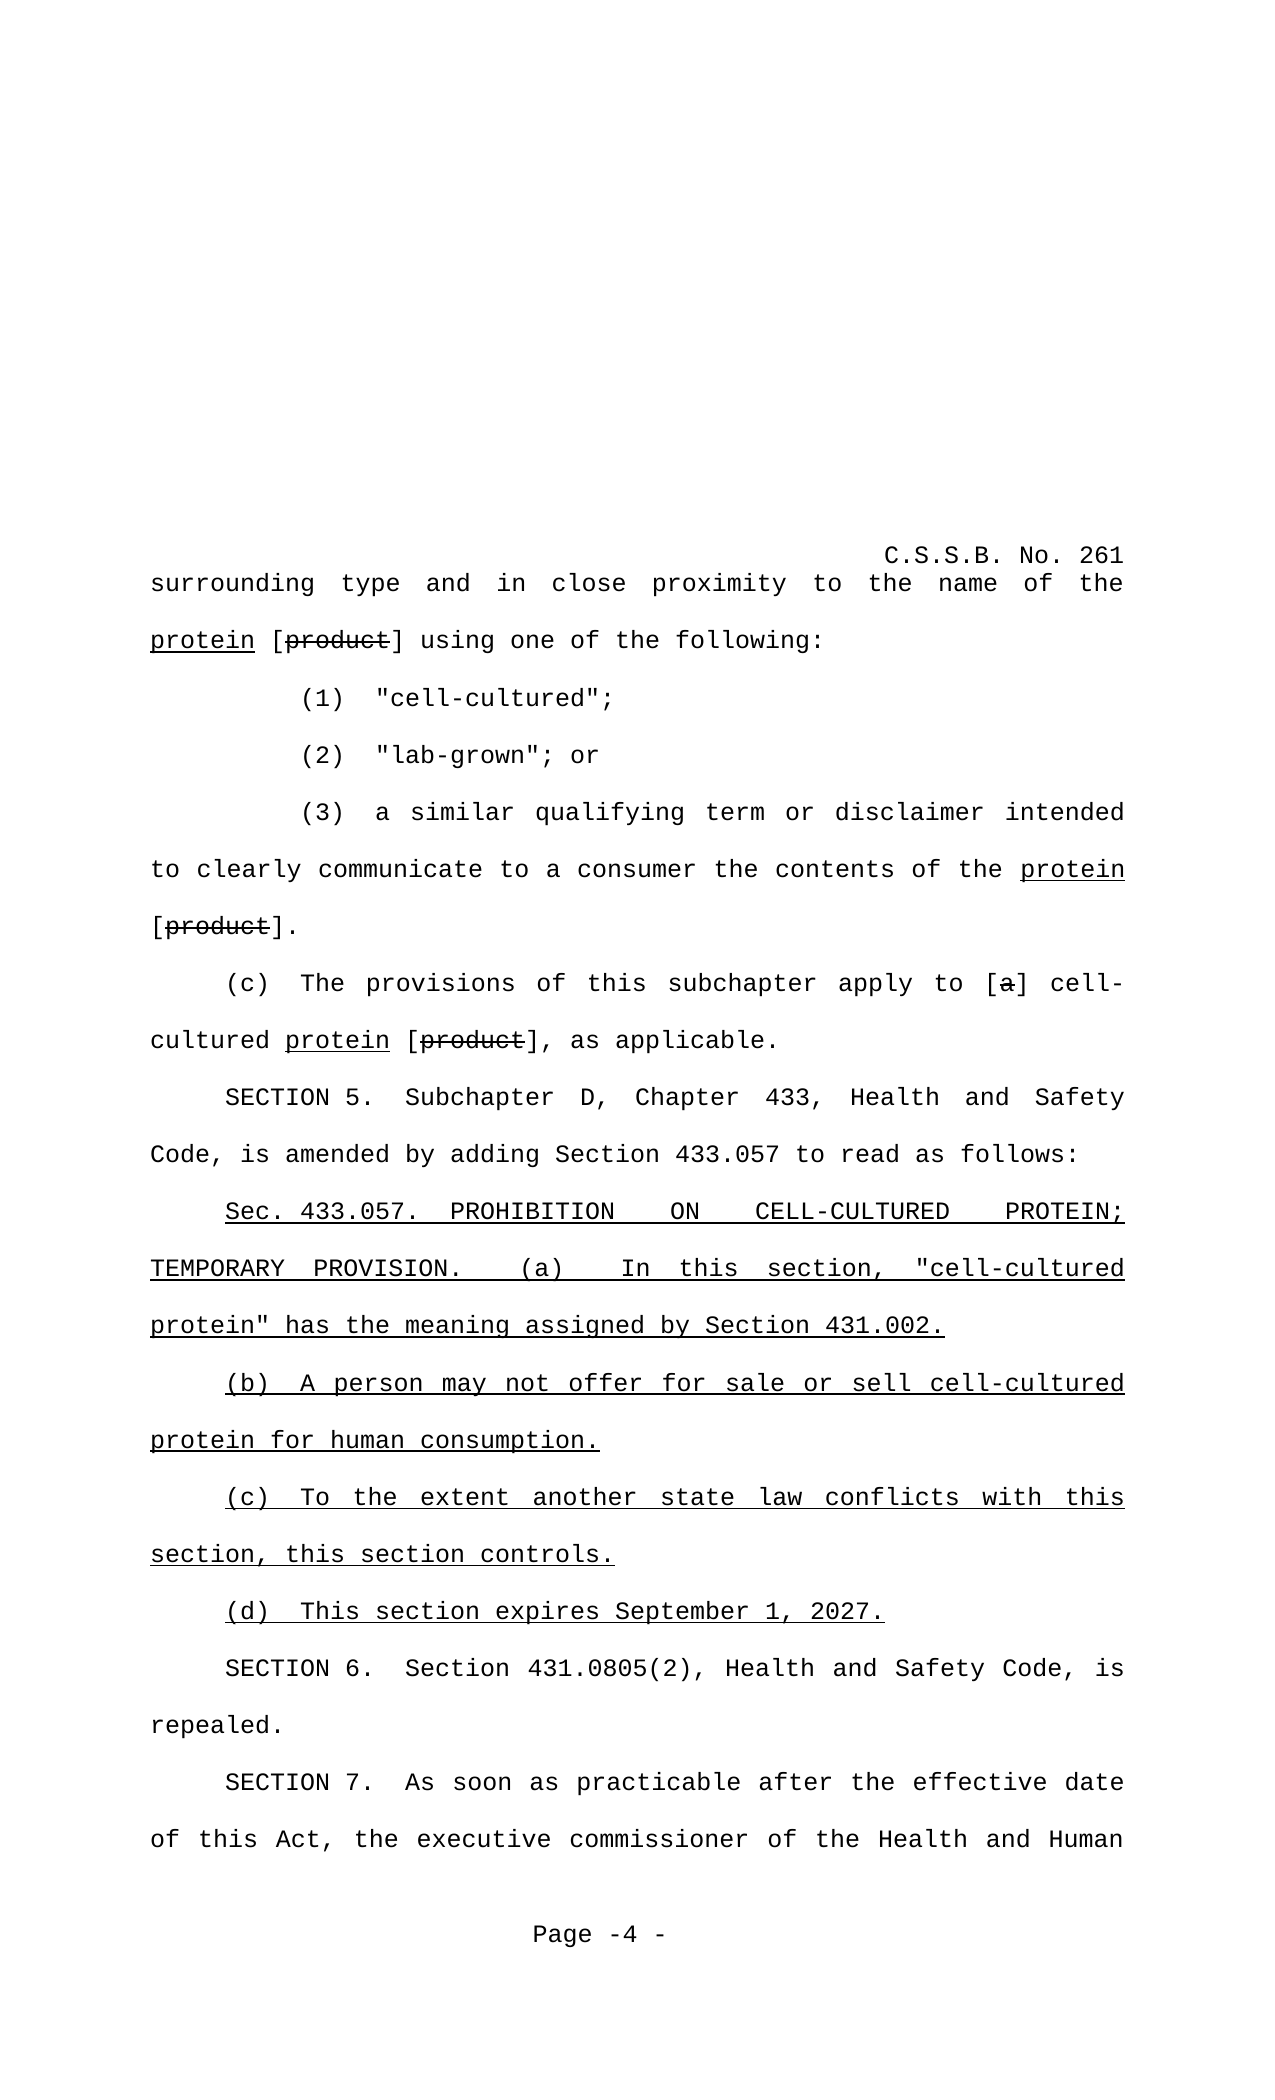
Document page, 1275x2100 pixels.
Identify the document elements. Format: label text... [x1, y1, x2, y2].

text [150, 571, 1125, 656]
text Sec. 433.057. PROHIBITION ON CELL-CULTURED PROTEIN; TEMPORARY PROVISION. (a) In this section, "cell-cultured protein" has the meaning assigned by Section 431.002. [150, 1281, 1125, 1341]
text (d) This section expires September 1, 2027. [150, 1598, 1125, 1627]
text (c) The provisions of this subchapter apply to [a] cell-cultured protein [product], as applicable. [150, 970, 1125, 1056]
text SECTION 5. Subchapter D, Chapter 433, Health and Safety Code, is amended by adding Section 433.057 to read as follows: [150, 1084, 1125, 1170]
text (1) "cell-cultured"; [150, 685, 1125, 713]
text SECTION 6. Section 431.0805(2), Health and Safety Code, is repealed. [150, 1655, 1125, 1741]
text (3) a similar qualifying term or disclaimer intended to clearly communicate to a consumer the contents of the protein [product]. [150, 799, 1125, 942]
text Sec. 433.057. PROHIBITION ON CELL-CULTURED PROTEIN; TEMPORARY PROVISION. (a) In this section, "cell-cultured protein" has the meaning assigned by Section 431.002. [150, 1199, 1125, 1279]
text (c) To the extent another state law conflicts with this section, this section controls. [150, 1484, 1125, 1570]
text (2) "lab-grown"; or [150, 742, 1125, 771]
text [150, 1769, 1125, 1855]
text (b) A person may not offer for sale or sell cell-cultured protein for human consumption. [150, 1370, 1125, 1456]
